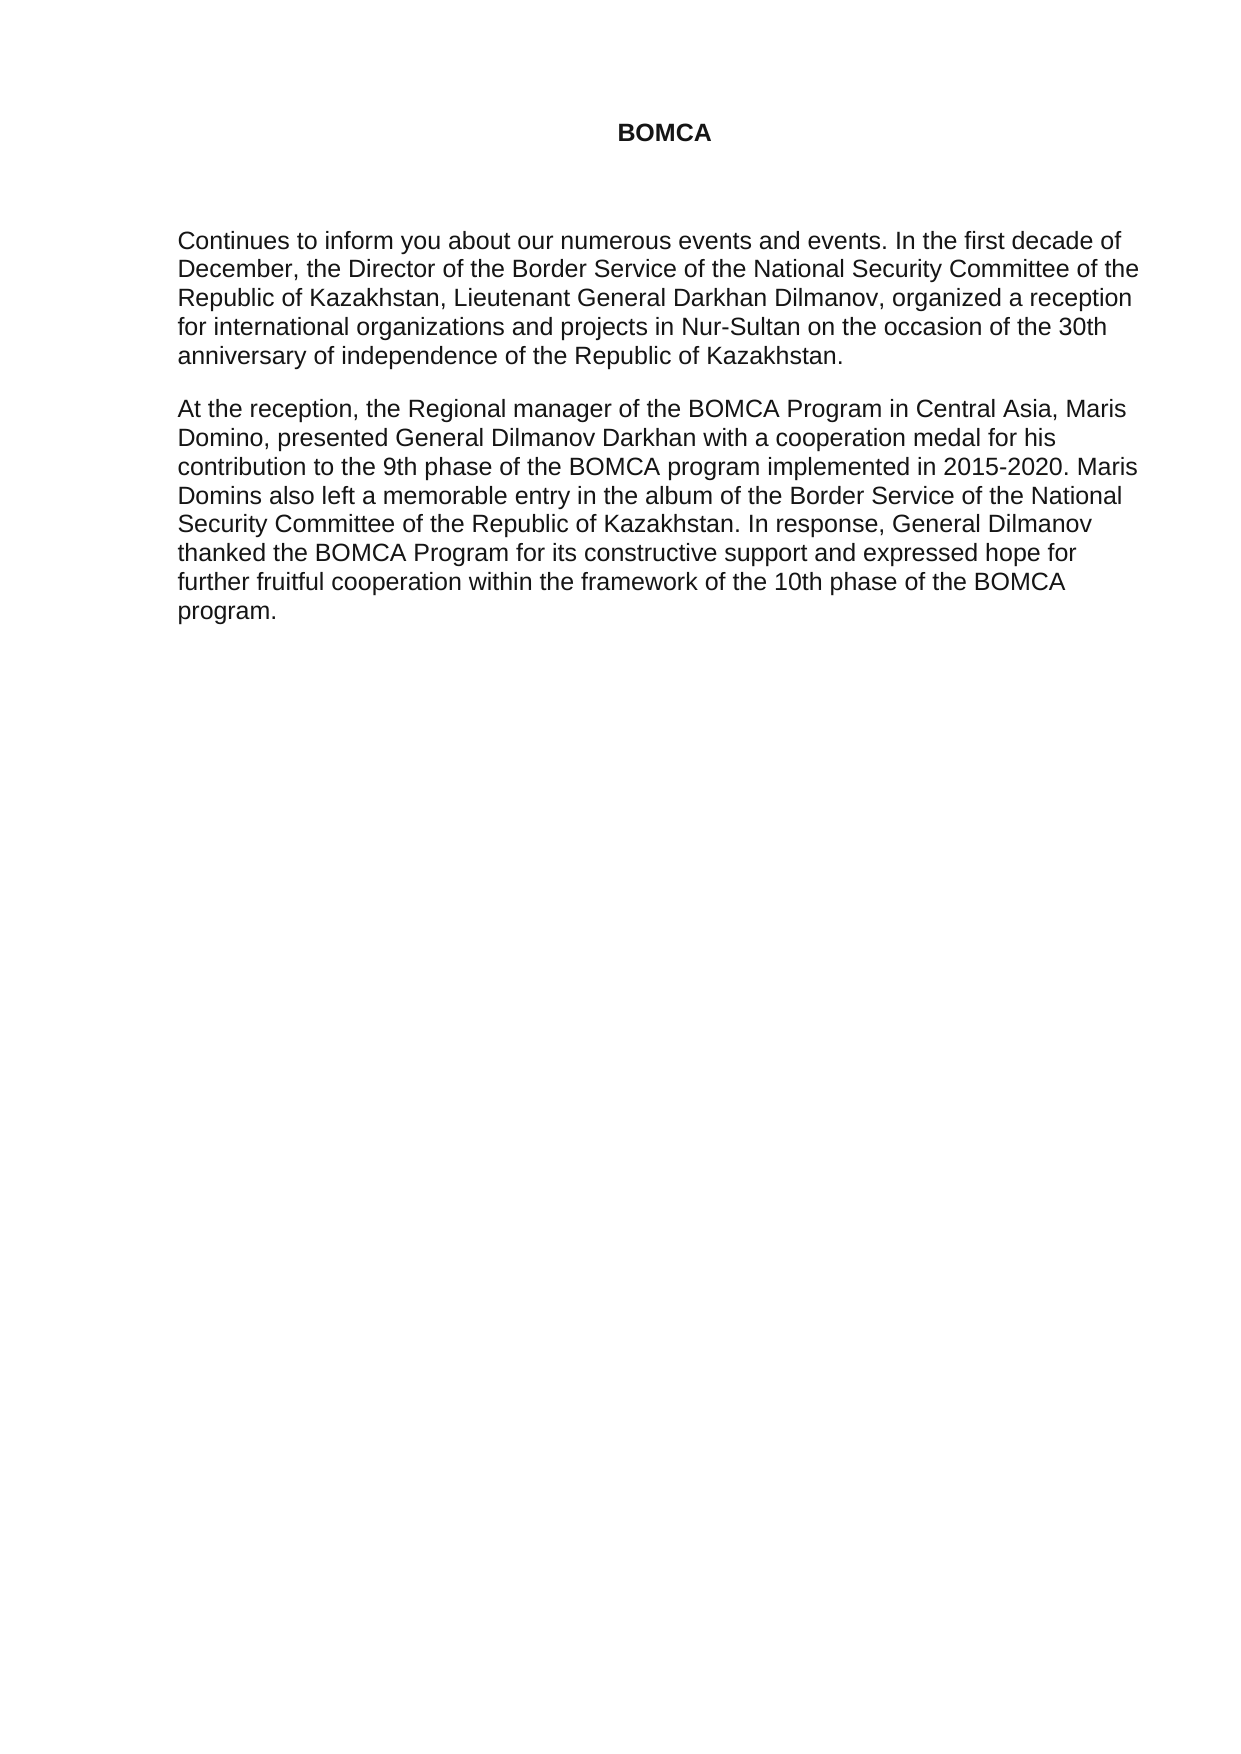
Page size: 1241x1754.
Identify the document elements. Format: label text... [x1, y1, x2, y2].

text BOMСA [177, 118, 1152, 147]
text At the reception, the Regional manager of the BOMCA Program in Central Asia, Maris Domino, presented General Dilmanov Darkhan with a cooperation medal for his contribution to the 9th phase of the BOMCA program implemented in 2015-2020. Maris Domins also left a memorable entry in the album of the Border Service of the National Security Committee of the Republic of Kazakhstan. In response, General Dilmanov thanked the BOMCA Program for its constructive support and expressed hope for further fruitful cooperation within the framework of the 10th phase of the BOMCA program. [177, 394, 1152, 624]
text Continues to inform you about our numerous events and events. In the first decade of December, the Director of the Border Service of the National Security Committee of the Republic of Kazakhstan, Lieutenant General Darkhan Dilmanov, organized a reception for international organizations and projects in Nur-Sultan on the occasion of the 30th anniversary of independence of the Republic of Kazakhstan. [177, 226, 1152, 369]
